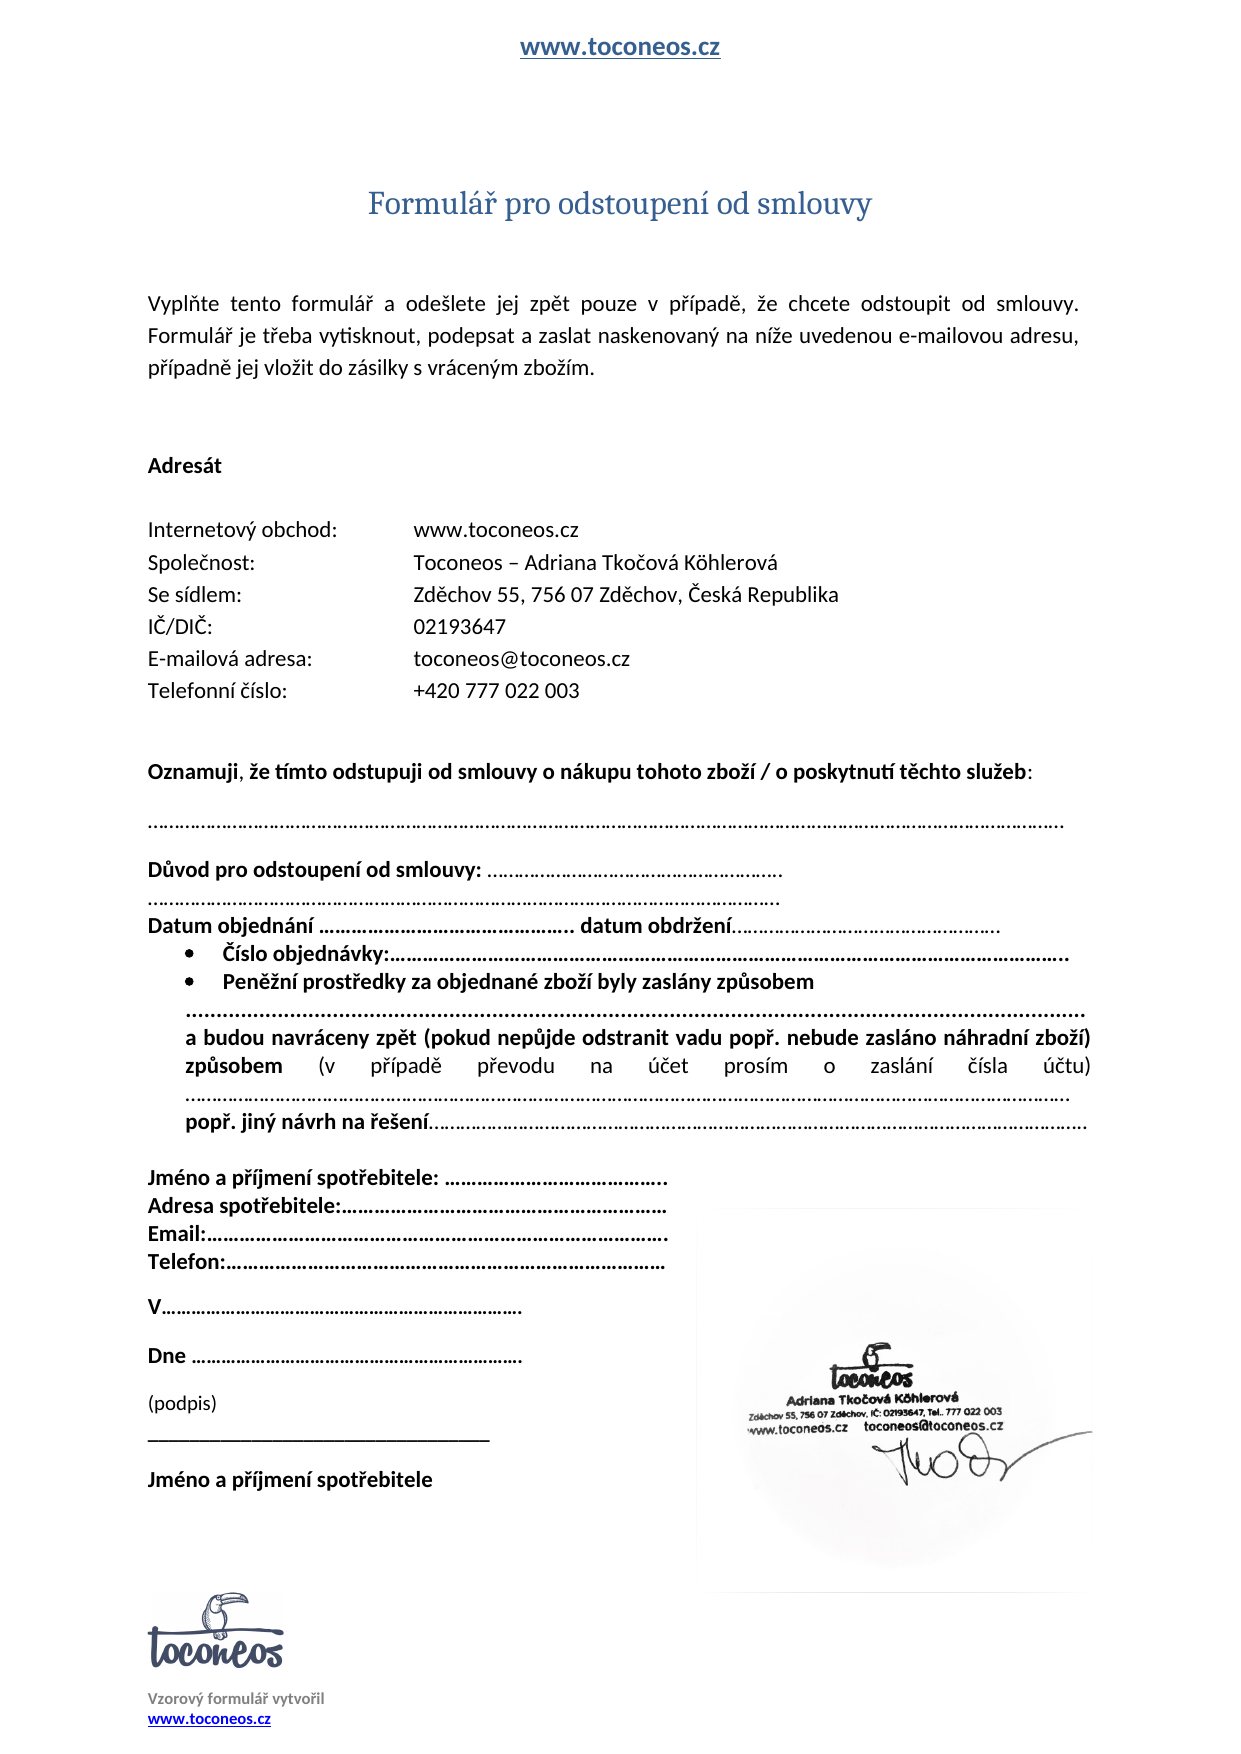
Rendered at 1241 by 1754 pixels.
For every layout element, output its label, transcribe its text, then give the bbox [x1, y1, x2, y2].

picture [147, 1592, 284, 1668]
subtitle Formulář pro odstoupení od smlouvy [148, 184, 1093, 267]
text Adresát [148, 451, 1081, 511]
text Email:…………………………………………………………………………. [148, 1219, 696, 1247]
text ................................................................................................................................................... a budou navráceny zpět (pokud nepůjde odstranit vadu popř. nebude zasláno náhradní zboží) způsobem (v případě převodu na účet prosím o zaslání čísla účtu) …………………………………………………………………………………………………………………………………………………… popř. jiný návrh na řešení…………………………………………………………………………………………………………….. [185, 995, 1093, 1135]
text E-mailová adresa: toconeos@toconeos.cz [148, 644, 1081, 672]
text Společnost: Toconeos – Adriana Tkočová Köhlerová [148, 548, 1081, 576]
text ………………………………………………………………………………………………………………………………………………………… [148, 806, 1081, 834]
text Důvod pro odstoupení od smlouvy: ………………………………………………..………………………………………………………………………………………………………… [148, 855, 1093, 911]
text V………………………………………………………………. [148, 1292, 696, 1320]
picture [696, 1208, 1093, 1593]
text Internetový obchod: www.toconeos.cz [148, 515, 1081, 543]
text Telefonní číslo: +420 777 022 003 [148, 676, 1081, 704]
text (podpis) _________________________________ [148, 1390, 696, 1444]
text Dne …………………………………………………………. [148, 1341, 696, 1369]
text Oznamuji, že tímto odstupuji od smlouvy o nákupu tohoto zboží / o poskytnutí těchto služeb: [148, 757, 1081, 785]
text Telefon:……………………………………………………………………… [148, 1247, 696, 1275]
text Datum objednání ……………………………………….. datum obdržení…………………………………………… [148, 911, 1093, 939]
text IČ/DIČ: 02193647 [148, 612, 1081, 640]
list Číslo objednávky:…………………………………………………………………………………………………………….. [185, 939, 1093, 967]
text Adresa spotřebitele:…………………………………………………… [148, 1191, 1093, 1219]
text Jméno a příjmení spotřebitele: ………………………………….. [148, 1163, 1093, 1191]
text Jméno a příjmení spotřebitele [148, 1465, 696, 1493]
list Peněžní prostředky za objednané zboží byly zaslány způsobem [185, 967, 1093, 995]
text Se sídlem: Zděchov 55, 756 07 Zděchov, Česká Republika [148, 580, 1081, 608]
text Vyplňte tento formulář a odešlete jej zpět pouze v případě, že chcete odstoupit od smlouvy. Formulář je třeba vytisknout, podepsat a zaslat naskenovaný na níže uvedenou e-mailovou adresu, případně jej vložit do zásilky s vráceným zbožím. [148, 289, 1081, 381]
